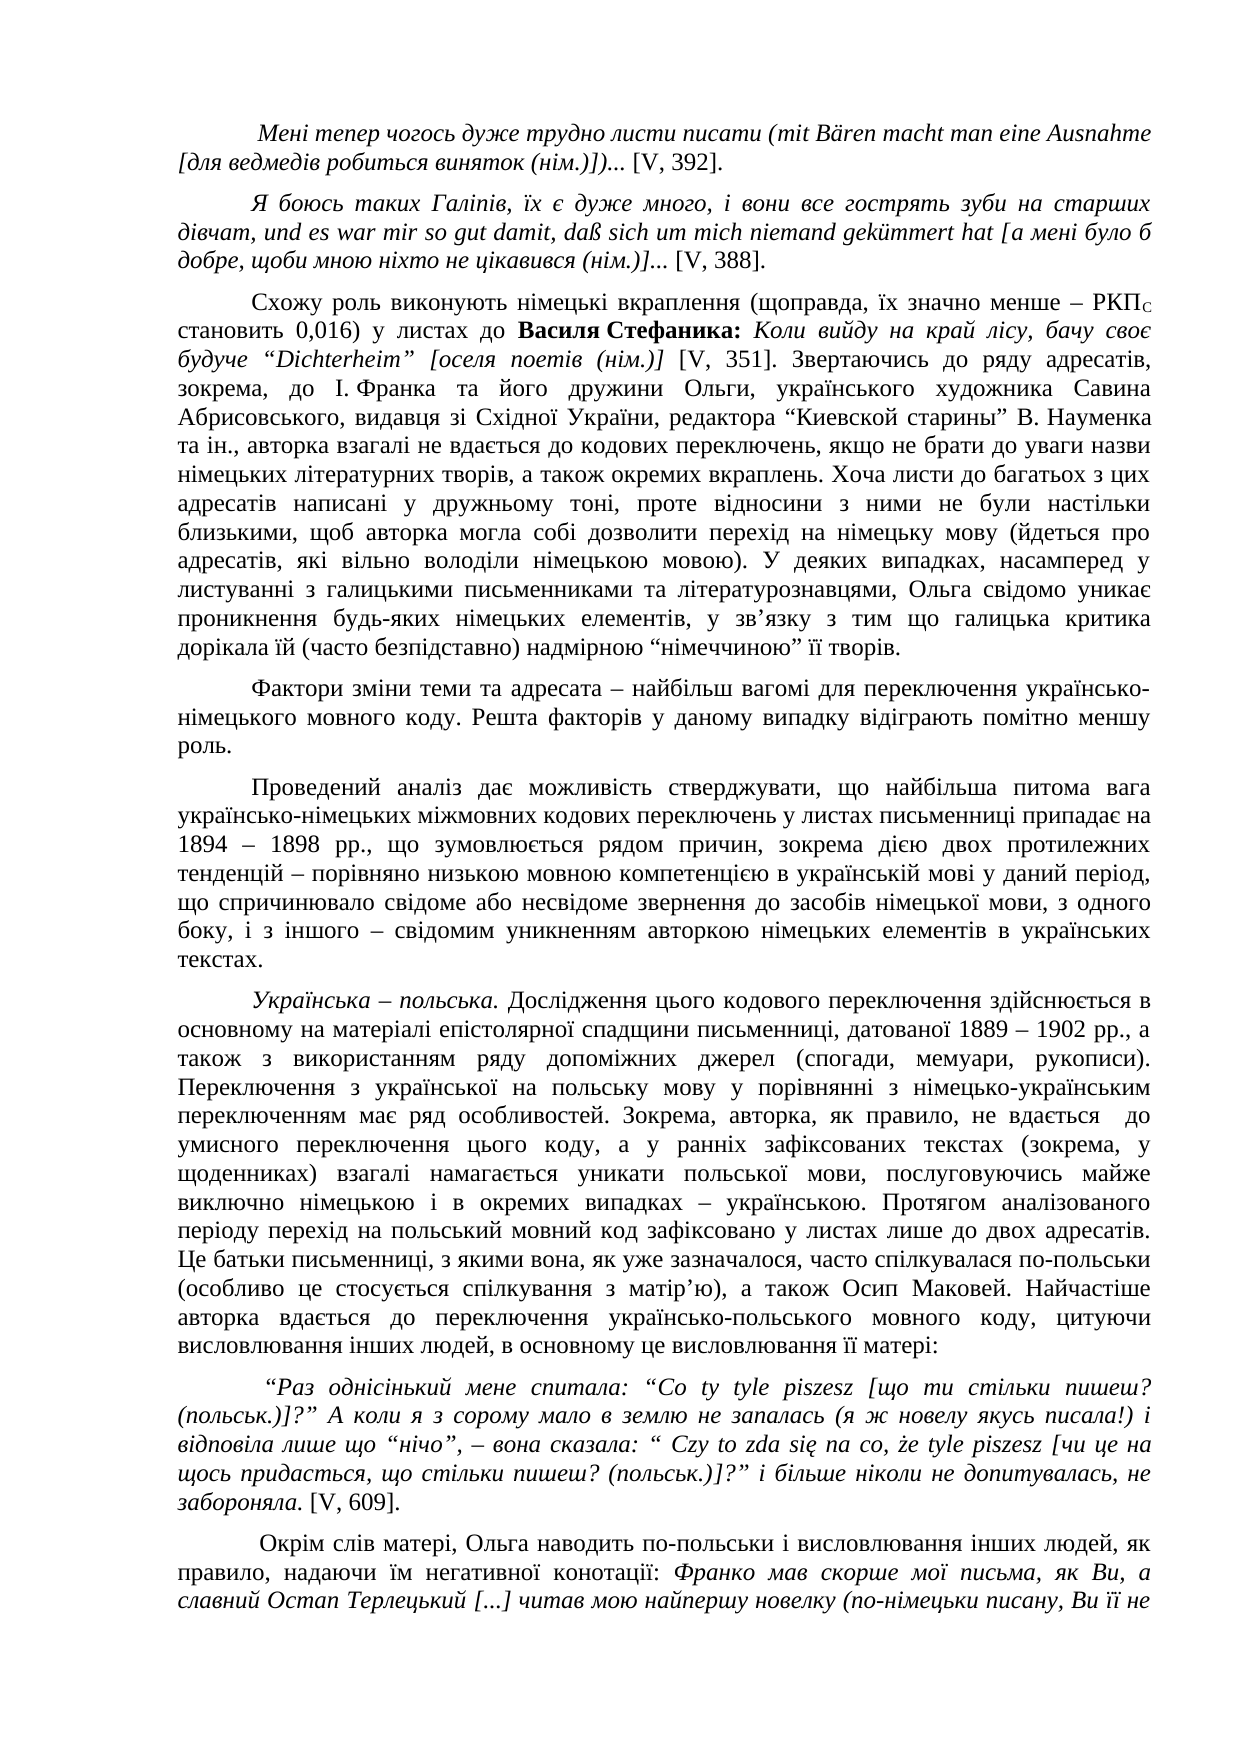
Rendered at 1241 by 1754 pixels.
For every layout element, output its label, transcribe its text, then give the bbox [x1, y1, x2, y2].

text Фактори зміни теми та адресата – найбільш вагомі для переключення українсько-німецького мовного коду. Решта факторів у даному випадку відіграють помітно меншу роль. [177, 673, 1152, 759]
text Українська – польська. Дослідження цього кодового переключення здійснюється в основному на матеріалі епістолярної спадщини письменниці, датованої 1889 – 1902 рр., а також з використанням ряду допоміжних джерел (спогади, мемуари, рукописи). Переключення з української на польську мову у порівнянні з німецько-українським переключенням має ряд особливостей. Зокрема, авторка, як правило, не вдається до умисного переключення цього коду, а у ранніх зафіксованих текстах (зокрема, у щоденниках) взагалі намагається уникати польської мови, послуговуючись майже виключно німецькою і в окремих випадках – українською. Протягом аналізованого періоду перехід на польський мовний код зафіксовано у листах лише до двох адресатів. Це батьки письменниці, з якими вона, як уже зазначалося, часто спілкувалася по-польськи (особливо це стосується спілкування з матір’ю), а також Осип Маковей. Найчастіше авторка вдається до переключення українсько-польського мовного коду, цитуючи висловлювання інших людей, в основному це висловлювання її матері: [177, 986, 1152, 1359]
text Схожу роль виконують німецькі вкраплення (щоправда, їх значно менше – РКПС становить 0,016) у листах до Василя Стефаника: Коли вийду на край лісу, бачу своє будуче “Dichterheim” [оселя поетів (нім.)] [V, 351]. Звертаючись до ряду адресатів, зокрема, до І. Франка та його дружини Ольги, українського художника Савина Абрисовського, видавця зі Східної України, редактора “Киевской старины” В. Науменка та ін., авторка взагалі не вдається до кодових переключень, якщо не брати до уваги назви німецьких літературних творів, а також окремих вкраплень. Хоча листи до багатьох з цих адресатів написані у дружньому тоні, проте відносини з ними не були настільки близькими, щоб авторка могла собі дозволити перехід на німецьку мову (йдеться про адресатів, які вільно володіли німецькою мовою). У деяких випадках, насамперед у листуванні з галицькими письменниками та літературознавцями, Ольга свідомо уникає проникнення будь-яких німецьких елементів, у зв’язку з тим що галицька критика дорікала їй (часто безпідставно) надмірною “німеччиною” її творів. [177, 287, 1152, 661]
text “Раз однісінький мене спитала: “Co ty tyle piszesz [що ти стільки пишеш? (польськ.)]?” А коли я з сорому мало в землю не запалась (я ж новелу якусь писала!) і відповіла лише що “нічо”, – вона сказала: “ Czy to zda się na co, że tyle piszesz [чи це на щось придасться, що стільки пишеш? (польськ.)]?” і більше ніколи не допитувалась, не забороняла. [V, 609]. [177, 1372, 1152, 1516]
text Проведений аналіз дає можливість стверджувати, що найбільша питома вага українсько-німецьких міжмовних кодових переключень у листах письменниці припадає на 1894 – 1898 рр., що зумовлюється рядом причин, зокрема дією двох протилежних тенденцій – порівняно низькою мовною компетенцією в українській мові у даний період, що спричинювало свідоме або несвідоме звернення до засобів німецької мови, з одного боку, і з іншого – свідомим уникненням авторкою німецьких елементів в українських текстах. [177, 772, 1152, 973]
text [177, 1528, 1152, 1614]
text Мені тепер чогось дуже трудно листи писати (mit Bären macht man eine Ausnahme [для ведмедів робиться виняток (нім.)])... [V, 392]. [177, 118, 1152, 176]
text Я боюсь таких Галіпів, їх є дуже много, і вони все гострять зуби на старших дівчат, und es war mir so gut damit, daß sich um mich niemand gekümmert hat [а мені було б добре, щоби мною ніхто не цікавився (нім.)]... [V, 388]. [177, 188, 1152, 274]
